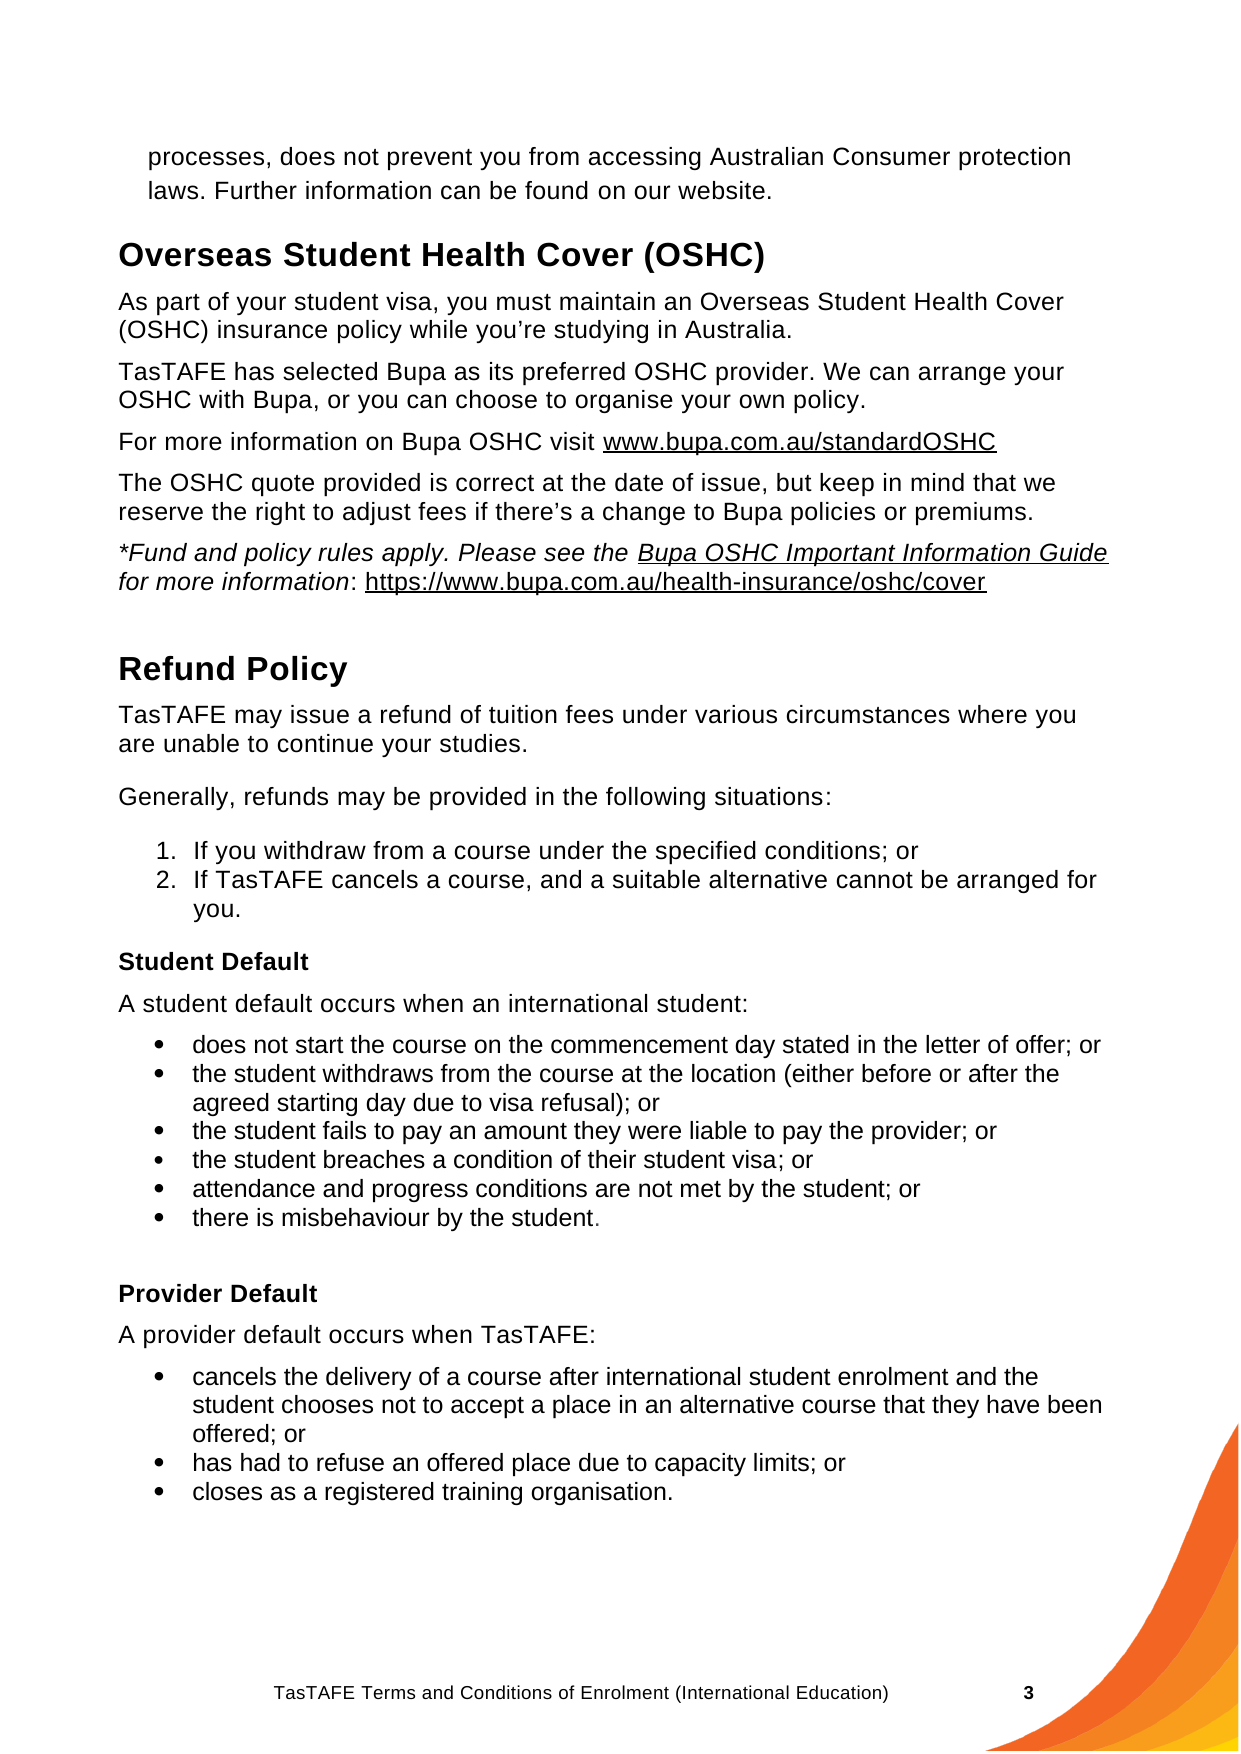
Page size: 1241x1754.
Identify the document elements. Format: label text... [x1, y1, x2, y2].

list the student fails to pay an amount they were liable to pay the provider; or [154, 1116, 1122, 1145]
text Refund Policy [118, 649, 1122, 687]
list If TasTAFE cancels a course, and a suitable alternative cannot be arranged for you. [156, 865, 1122, 922]
text For more information on Bupa OSHC visit www.bupa.com.au/standardOSHC [118, 426, 1122, 455]
list there is misbehaviour by the student. [154, 1203, 1122, 1232]
subtitle Overseas Student Health Cover (OSHC) [118, 236, 1122, 274]
list the student breaches a condition of their student visa; or [154, 1145, 1122, 1174]
text Generally, refunds may be provided in the following situations: [118, 782, 1122, 811]
list attendance and progress conditions are not met by the student; or [154, 1174, 1122, 1203]
text Student Default [118, 947, 1122, 976]
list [118, 142, 1122, 205]
picture [931, 1376, 1239, 1751]
list If you withdraw from a course under the specified conditions; or [156, 836, 1122, 865]
list closes as a registered training organisation. [154, 1477, 1122, 1506]
list cancels the delivery of a course after international student enrolment and the student chooses not to accept a place in an alternative course that they have been offered; or [154, 1362, 1122, 1448]
text Provider Default [118, 1279, 1122, 1308]
list does not start the course on the commencement day stated in the letter of offer; or [154, 1030, 1122, 1059]
text TasTAFE may issue a refund of tuition fees under various circumstances where you are unable to continue your studies. [118, 700, 1122, 757]
list has had to refuse an offered place due to capacity limits; or [154, 1448, 1122, 1477]
text The OSHC quote provided is correct at the date of issue, but keep in mind that we reserve the right to adjust fees if there’s a change to Bupa policies or premiums. [118, 468, 1122, 525]
list the student withdraws from the course at the location (either before or after the agreed starting day due to visa refusal); or [154, 1059, 1122, 1116]
text TasTAFE has selected Bupa as its preferred OSHC provider. We can arrange your OSHC with Bupa, or you can choose to organise your own policy. [118, 356, 1122, 414]
text *Fund and policy rules apply. Please see the Bupa OSHC Important Information Guide for more information: https://www.bupa.com.au/health-insurance/oshc/cover [118, 538, 1122, 595]
text As part of your student visa, you must maintain an Overseas Student Health Cover (OSHC) insurance policy while you’re studying in Australia. [118, 286, 1122, 344]
text A provider default occurs when TasTAFE: [118, 1320, 1122, 1349]
text A student default occurs when an international student: [118, 989, 1122, 1017]
